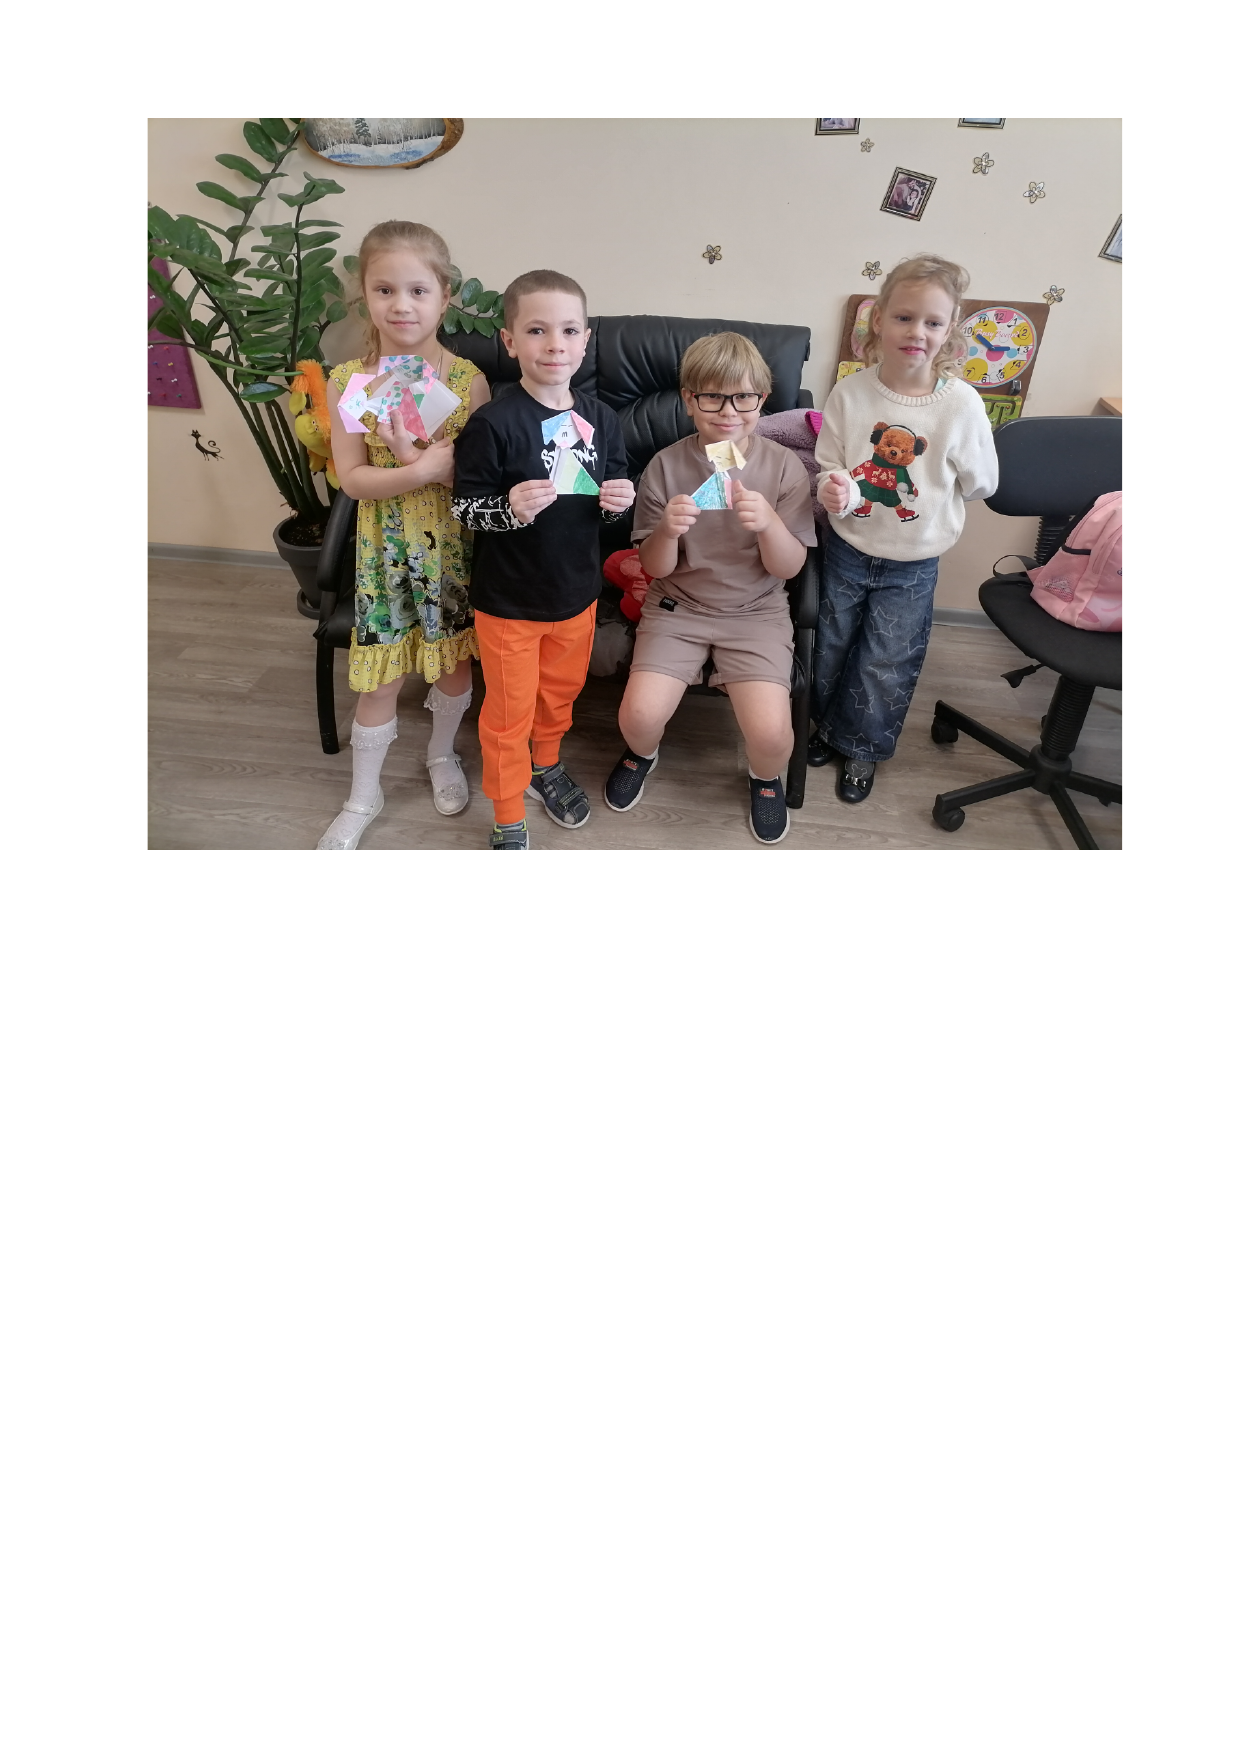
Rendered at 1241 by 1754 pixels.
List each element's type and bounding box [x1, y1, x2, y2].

picture [147, 118, 1123, 850]
